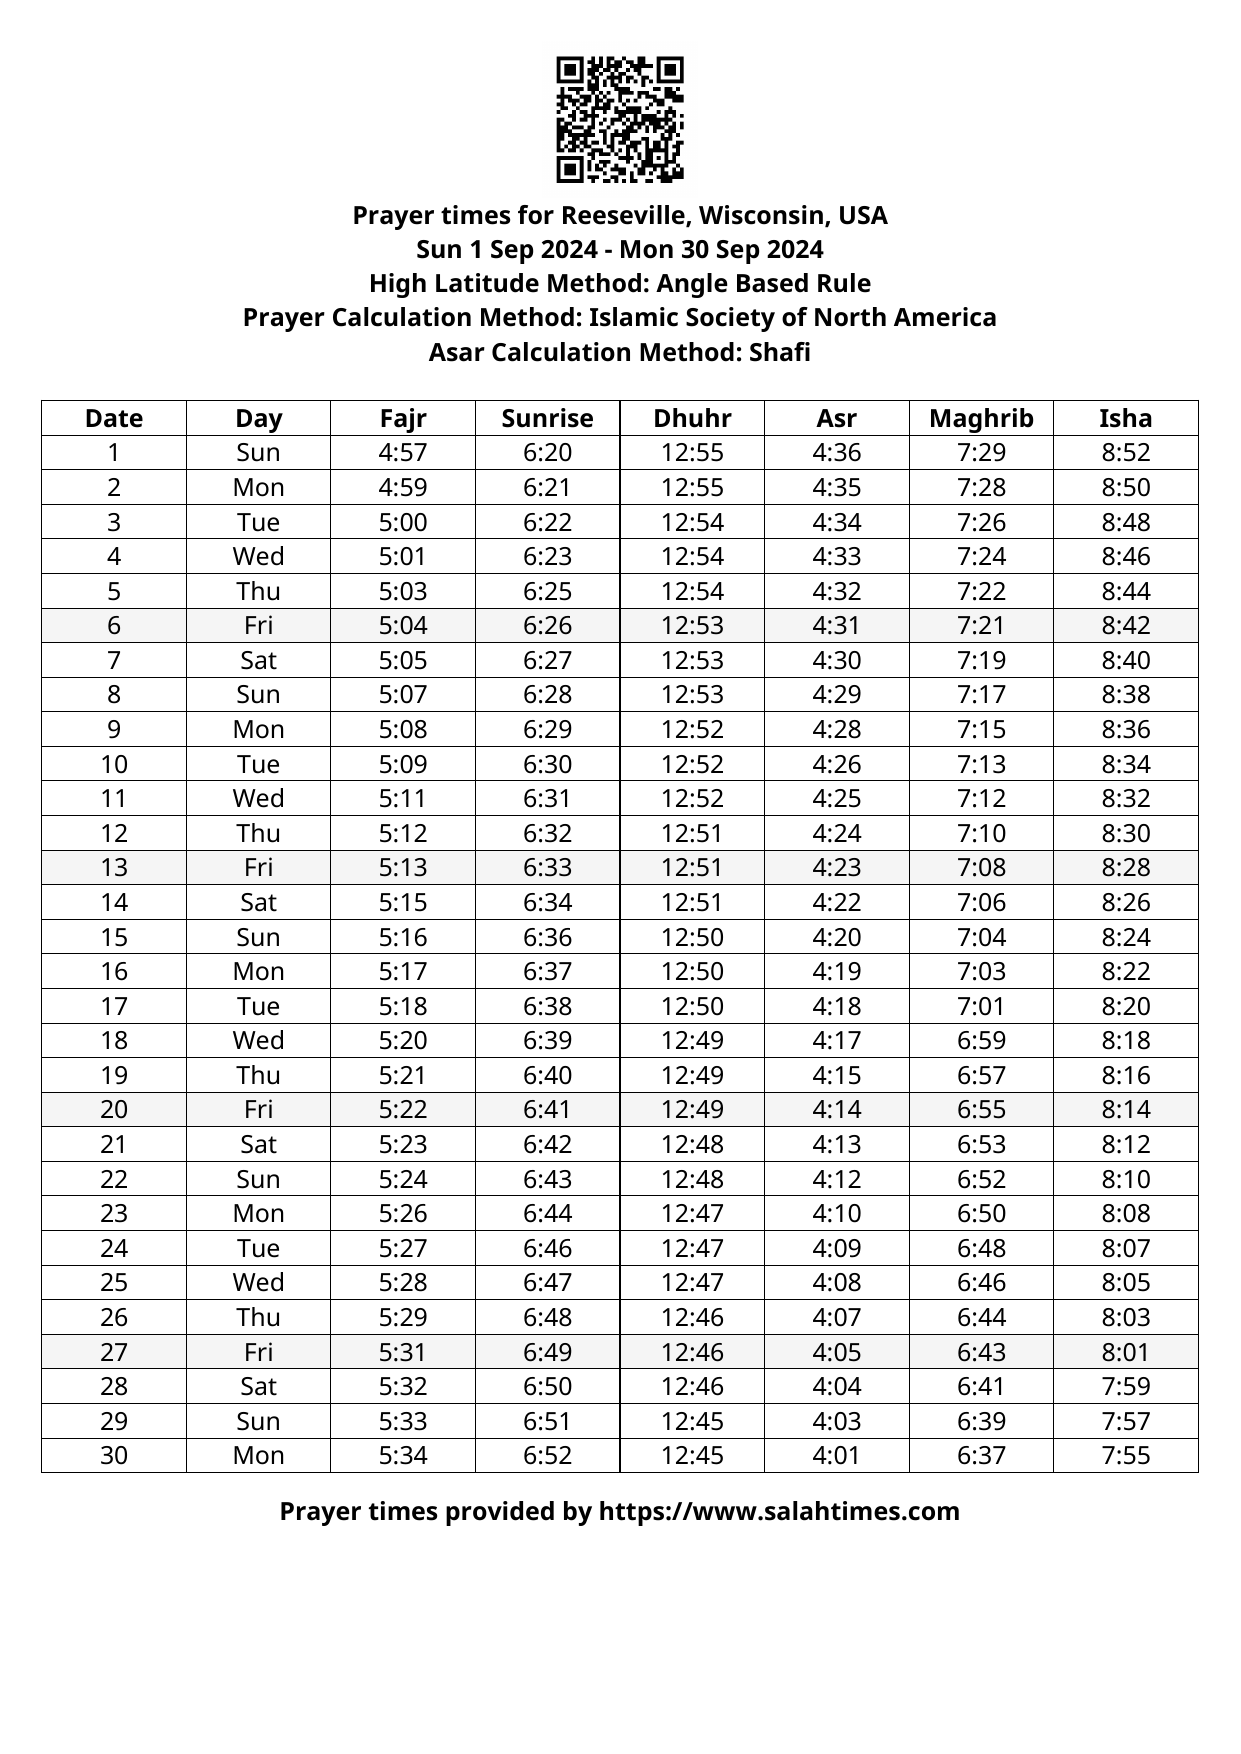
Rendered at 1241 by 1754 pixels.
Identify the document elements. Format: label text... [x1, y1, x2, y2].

table_cell 6:48 [476, 1300, 619, 1334]
table_header Sunrise [476, 401, 619, 434]
table_cell Thu [187, 816, 330, 849]
table_cell 6:32 [476, 816, 619, 849]
table_cell 4:18 [765, 989, 909, 1022]
table_cell 5:09 [331, 747, 475, 780]
table_cell 6:37 [910, 1439, 1053, 1472]
table_cell 12:49 [621, 1058, 764, 1092]
table_cell 6:26 [476, 609, 619, 642]
table_cell 4:35 [765, 470, 909, 504]
table_cell 8:22 [1054, 954, 1198, 988]
table_cell 8:14 [1054, 1093, 1198, 1126]
table_cell 12:52 [621, 781, 764, 815]
table_cell 8:42 [1054, 609, 1198, 642]
table_cell 8:12 [1054, 1127, 1198, 1161]
table_cell Mon [187, 1196, 330, 1230]
table_cell 6:30 [476, 747, 619, 780]
table_cell 6:39 [476, 1024, 619, 1057]
table_cell 6 [42, 609, 186, 642]
table_cell 30 [42, 1439, 186, 1472]
table_cell 7:21 [910, 609, 1053, 642]
text Asar Calculation Method: Shafi [42, 334, 1198, 368]
table_cell 5:11 [331, 781, 475, 815]
table_cell 5:05 [331, 643, 475, 677]
table_cell 8:48 [1054, 505, 1198, 538]
table_cell 7:12 [910, 781, 1053, 815]
table_cell 14 [42, 885, 186, 919]
table_cell Tue [187, 505, 330, 538]
table_cell 8:34 [1054, 747, 1198, 780]
table_cell 12 [42, 816, 186, 849]
table_cell 8:40 [1054, 643, 1198, 677]
table_cell Sat [187, 885, 330, 919]
table_cell 5:15 [331, 885, 475, 919]
table_cell 8:30 [1054, 816, 1198, 849]
table_header Asr [765, 401, 909, 434]
table_cell Sat [187, 1369, 330, 1403]
table_cell 6:52 [910, 1162, 1053, 1195]
table_cell 4:04 [765, 1369, 909, 1403]
table_cell 5:27 [331, 1231, 475, 1264]
table_cell 7:26 [910, 505, 1053, 538]
table_cell Sun [187, 678, 330, 711]
table_cell 4:22 [765, 885, 909, 919]
table_cell 7:28 [910, 470, 1053, 504]
table_cell 8:05 [1054, 1266, 1198, 1299]
table_cell 4:57 [331, 436, 475, 469]
table_cell 4:17 [765, 1024, 909, 1057]
table_cell 4:34 [765, 505, 909, 538]
table_cell 26 [42, 1300, 186, 1334]
table_cell 6:49 [476, 1335, 619, 1368]
table_cell Thu [187, 574, 330, 607]
table_cell 8:10 [1054, 1162, 1198, 1195]
text Sun 1 Sep 2024 - Mon 30 Sep 2024 [42, 232, 1198, 266]
table_cell 12:45 [621, 1404, 764, 1437]
table_cell 29 [42, 1404, 186, 1437]
table_cell Mon [187, 1439, 330, 1472]
table_cell 5:18 [331, 989, 475, 1022]
table_cell 8:32 [1054, 781, 1198, 815]
table_cell 18 [42, 1024, 186, 1057]
table_cell 8:01 [1054, 1335, 1198, 1368]
table_cell 12:50 [621, 954, 764, 988]
table_cell Sun [187, 1162, 330, 1195]
table_cell 5:24 [331, 1162, 475, 1195]
text Prayer Calculation Method: Islamic Society of North America [42, 300, 1198, 334]
table_cell 22 [42, 1162, 186, 1195]
table_cell Sun [187, 920, 330, 953]
table_cell 6:41 [476, 1093, 619, 1126]
table_cell Wed [187, 1266, 330, 1299]
table_cell 20 [42, 1093, 186, 1126]
table_cell 12:49 [621, 1093, 764, 1126]
table_cell 6:44 [910, 1300, 1053, 1334]
table_cell 9 [42, 712, 186, 746]
table_cell 5:07 [331, 678, 475, 711]
table_cell Sat [187, 1127, 330, 1161]
table_cell Thu [187, 1300, 330, 1334]
table_cell 4:36 [765, 436, 909, 469]
table_cell 6:52 [476, 1439, 619, 1472]
table_cell 5:16 [331, 920, 475, 953]
table_cell 12:47 [621, 1266, 764, 1299]
table_cell 6:42 [476, 1127, 619, 1161]
table_cell 4:14 [765, 1093, 909, 1126]
table_cell 7:06 [910, 885, 1053, 919]
table_cell 12:52 [621, 712, 764, 746]
table_cell 12:46 [621, 1335, 764, 1368]
table_cell Mon [187, 470, 330, 504]
table_cell 7:01 [910, 989, 1053, 1022]
table_cell 5:29 [331, 1300, 475, 1334]
table_cell 12:54 [621, 539, 764, 573]
table_cell 12:53 [621, 609, 764, 642]
table_cell 12:46 [621, 1300, 764, 1334]
table_cell 5 [42, 574, 186, 607]
text Prayer times for Reeseville, Wisconsin, USA [42, 198, 1198, 232]
table_cell 4:05 [765, 1335, 909, 1368]
table_cell 12:47 [621, 1231, 764, 1264]
table_cell 6:55 [910, 1093, 1053, 1126]
table_cell 12:48 [621, 1162, 764, 1195]
table_cell 7:55 [1054, 1439, 1198, 1472]
table_cell 11 [42, 781, 186, 815]
table_cell 4:59 [331, 470, 475, 504]
table_cell 6:33 [476, 851, 619, 884]
table_cell 5:28 [331, 1266, 475, 1299]
table_cell 5:31 [331, 1335, 475, 1368]
table_cell 5:22 [331, 1093, 475, 1126]
table_cell Fri [187, 1093, 330, 1126]
table_cell 8:08 [1054, 1196, 1198, 1230]
table_cell 1 [42, 436, 186, 469]
table_cell Tue [187, 1231, 330, 1264]
table_cell 4:15 [765, 1058, 909, 1092]
table_cell 7:24 [910, 539, 1053, 573]
table_cell 10 [42, 747, 186, 780]
table_cell 6:39 [910, 1404, 1053, 1437]
table_cell Mon [187, 954, 330, 988]
table_cell 8:16 [1054, 1058, 1198, 1092]
table_cell 5:03 [331, 574, 475, 607]
table_cell Fri [187, 851, 330, 884]
table_cell 24 [42, 1231, 186, 1264]
text Prayer times provided by https://www.salahtimes.com [42, 1494, 1198, 1528]
table_cell 4:10 [765, 1196, 909, 1230]
table_cell 7:17 [910, 678, 1053, 711]
table_cell Tue [187, 989, 330, 1022]
table_cell 8:07 [1054, 1231, 1198, 1264]
table_header Date [42, 401, 186, 434]
table_cell 6:28 [476, 678, 619, 711]
table_cell 7:04 [910, 920, 1053, 953]
table_cell 4:33 [765, 539, 909, 573]
table_cell 4:23 [765, 851, 909, 884]
table_cell 12:54 [621, 505, 764, 538]
table_cell 3 [42, 505, 186, 538]
table_cell 19 [42, 1058, 186, 1092]
table_cell 5:23 [331, 1127, 475, 1161]
table_cell 6:59 [910, 1024, 1053, 1057]
table_cell 7:13 [910, 747, 1053, 780]
table_cell 5:21 [331, 1058, 475, 1092]
table_cell 4:13 [765, 1127, 909, 1161]
table_cell 7 [42, 643, 186, 677]
table_cell 4:07 [765, 1300, 909, 1334]
table_cell 6:22 [476, 505, 619, 538]
table_cell 7:29 [910, 436, 1053, 469]
table_cell 4:30 [765, 643, 909, 677]
table_cell 4:09 [765, 1231, 909, 1264]
table_cell 12:46 [621, 1369, 764, 1403]
table_cell 12:51 [621, 816, 764, 849]
table_cell Thu [187, 1058, 330, 1092]
table_cell 7:59 [1054, 1369, 1198, 1403]
table_cell 7:19 [910, 643, 1053, 677]
table_cell 6:38 [476, 989, 619, 1022]
table_cell 12:54 [621, 574, 764, 607]
table_cell 4:32 [765, 574, 909, 607]
table_cell 6:29 [476, 712, 619, 746]
picture [542, 41, 699, 198]
table_cell 15 [42, 920, 186, 953]
table_cell Tue [187, 747, 330, 780]
table_header Maghrib [910, 401, 1053, 434]
table_cell 25 [42, 1266, 186, 1299]
table_cell 6:43 [476, 1162, 619, 1195]
table_header Fajr [331, 401, 475, 434]
table_cell 4:24 [765, 816, 909, 849]
table_cell 6:27 [476, 643, 619, 677]
table_cell 5:13 [331, 851, 475, 884]
table_cell 12:47 [621, 1196, 764, 1230]
table_cell 6:21 [476, 470, 619, 504]
table_cell 12:53 [621, 643, 764, 677]
table_header Dhuhr [621, 401, 764, 434]
table_cell 8:26 [1054, 885, 1198, 919]
table_cell 12:55 [621, 436, 764, 469]
table_cell 12:55 [621, 470, 764, 504]
table_cell 23 [42, 1196, 186, 1230]
table_cell 7:15 [910, 712, 1053, 746]
table_cell 4:28 [765, 712, 909, 746]
table_cell 12:50 [621, 989, 764, 1022]
table_cell 4:19 [765, 954, 909, 988]
table_cell Fri [187, 609, 330, 642]
table_cell 17 [42, 989, 186, 1022]
table_cell 6:57 [910, 1058, 1053, 1092]
table_cell 7:22 [910, 574, 1053, 607]
text High Latitude Method: Angle Based Rule [42, 266, 1198, 300]
table_cell 6:48 [910, 1231, 1053, 1264]
table_cell 6:37 [476, 954, 619, 988]
table_cell 6:43 [910, 1335, 1053, 1368]
table_cell 27 [42, 1335, 186, 1368]
table_cell Sun [187, 436, 330, 469]
table_cell 8:03 [1054, 1300, 1198, 1334]
table_cell Sat [187, 643, 330, 677]
table_cell 6:50 [910, 1196, 1053, 1230]
table_cell 5:17 [331, 954, 475, 988]
table_cell Wed [187, 1024, 330, 1057]
table_cell 5:32 [331, 1369, 475, 1403]
table_cell 8:20 [1054, 989, 1198, 1022]
table_cell 4:26 [765, 747, 909, 780]
table_cell 6:47 [476, 1266, 619, 1299]
table_cell 12:51 [621, 885, 764, 919]
table_cell 4:31 [765, 609, 909, 642]
table_cell 4:12 [765, 1162, 909, 1195]
table_cell 12:50 [621, 920, 764, 953]
table_cell 6:41 [910, 1369, 1053, 1403]
table_cell 8:24 [1054, 920, 1198, 953]
table_cell 4:03 [765, 1404, 909, 1437]
table_cell 6:44 [476, 1196, 619, 1230]
table_cell 8:52 [1054, 436, 1198, 469]
table_cell 13 [42, 851, 186, 884]
table_cell 21 [42, 1127, 186, 1161]
table_cell 6:20 [476, 436, 619, 469]
table_cell 6:46 [910, 1266, 1053, 1299]
table_cell 6:50 [476, 1369, 619, 1403]
table_cell 7:08 [910, 851, 1053, 884]
table_cell 4:01 [765, 1439, 909, 1472]
table_cell 5:04 [331, 609, 475, 642]
table_cell 5:34 [331, 1439, 475, 1472]
table_cell 5:01 [331, 539, 475, 573]
table_cell Sun [187, 1404, 330, 1437]
table_cell 5:00 [331, 505, 475, 538]
table_cell 6:31 [476, 781, 619, 815]
table_cell 8:36 [1054, 712, 1198, 746]
table_cell Mon [187, 712, 330, 746]
table_cell 12:45 [621, 1439, 764, 1472]
table_cell 7:10 [910, 816, 1053, 849]
table_cell 8:50 [1054, 470, 1198, 504]
table_cell 5:12 [331, 816, 475, 849]
table_cell 8:46 [1054, 539, 1198, 573]
table_cell Fri [187, 1335, 330, 1368]
table_cell 6:46 [476, 1231, 619, 1264]
table_cell 2 [42, 470, 186, 504]
table_cell 6:23 [476, 539, 619, 573]
table_cell 6:34 [476, 885, 619, 919]
table_cell 7:57 [1054, 1404, 1198, 1437]
table_cell Wed [187, 539, 330, 573]
table_cell 12:53 [621, 678, 764, 711]
table_cell 6:53 [910, 1127, 1053, 1161]
table_cell 12:52 [621, 747, 764, 780]
table_cell 16 [42, 954, 186, 988]
table_cell 8 [42, 678, 186, 711]
table_cell 4:29 [765, 678, 909, 711]
table_cell Wed [187, 781, 330, 815]
table_cell 5:20 [331, 1024, 475, 1057]
table_cell 8:28 [1054, 851, 1198, 884]
table_cell 12:48 [621, 1127, 764, 1161]
table_cell 6:25 [476, 574, 619, 607]
table_cell 6:36 [476, 920, 619, 953]
table_cell 4:08 [765, 1266, 909, 1299]
table_cell 12:49 [621, 1024, 764, 1057]
table_cell 7:03 [910, 954, 1053, 988]
table_cell 8:44 [1054, 574, 1198, 607]
table_cell 4:20 [765, 920, 909, 953]
table_cell 8:38 [1054, 678, 1198, 711]
table_cell 5:33 [331, 1404, 475, 1437]
table_cell 6:51 [476, 1404, 619, 1437]
table_cell 5:08 [331, 712, 475, 746]
table_cell 8:18 [1054, 1024, 1198, 1057]
table_cell 6:40 [476, 1058, 619, 1092]
table_header Isha [1054, 401, 1198, 434]
table_cell 4:25 [765, 781, 909, 815]
table_header Day [187, 401, 330, 434]
table_cell 28 [42, 1369, 186, 1403]
table_cell 12:51 [621, 851, 764, 884]
table_cell 4 [42, 539, 186, 573]
table_cell 5:26 [331, 1196, 475, 1230]
